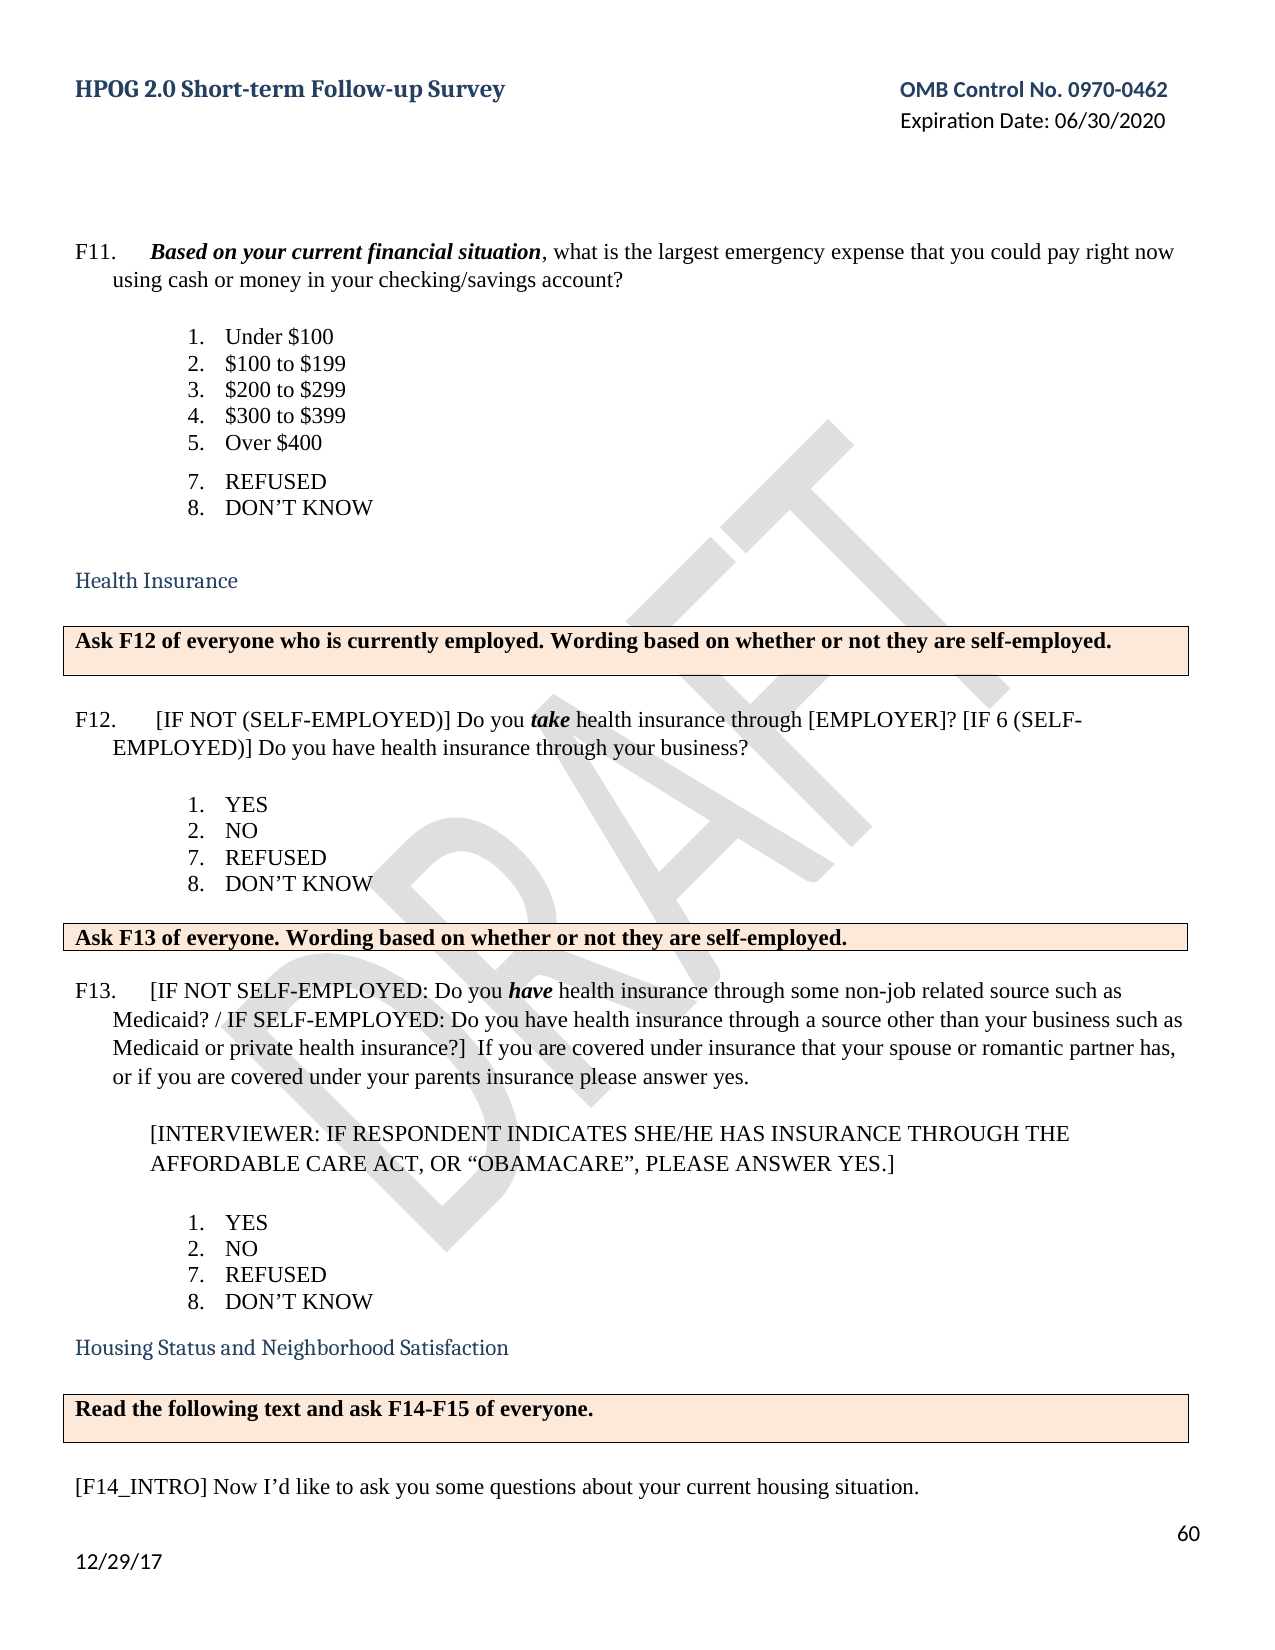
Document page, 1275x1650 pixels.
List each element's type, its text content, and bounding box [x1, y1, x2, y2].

list Under $100 [187, 323, 1200, 350]
list $100 to $199 [187, 350, 1200, 376]
text 7. REFUSED [187, 844, 1200, 870]
table_header Ask F13 of everyone. Wording based on whether or not they are self-employed. [64, 924, 1187, 950]
text 8. DON’T KNOW [187, 494, 1200, 520]
list YES [187, 1209, 1200, 1235]
text 8. DON’T KNOW [187, 870, 1200, 896]
list [INTERVIEWER: If respondent indicates she/he has insurance through the Affordable Care Act, or “Obamacare”, please answer yes.] [150, 1120, 1200, 1176]
text 8. DON’T KNOW [187, 1288, 1200, 1314]
text [F14_INTRO] Now I’d like to ask you some questions about your current housing situation. [75, 1473, 1200, 1499]
list YES [187, 791, 1200, 817]
table_header Ask F12 of everyone who is currently employed. Wording based on whether or not they are self-employed. [64, 627, 1188, 674]
list NO [187, 1235, 1200, 1261]
subtitle Housing Status and Neighborhood Satisfaction [75, 1335, 1200, 1361]
subtitle Health Insurance [75, 568, 1200, 594]
list NO [187, 817, 1200, 844]
list Based on your current financial situation, what is the largest emergency expense that you could pay right now using cash or money in your checking/savings account? [75, 238, 1200, 293]
text 7. REFUSED [187, 1261, 1200, 1288]
list Over $400 [187, 429, 1200, 455]
list $300 to $399 [187, 402, 1200, 429]
list $200 to $299 [187, 376, 1200, 402]
text 7. REFUSED [187, 468, 1200, 494]
table_header Read the following text and ask F14-F15 of everyone. [64, 1395, 1188, 1442]
list [IF NOT (SELF-EMPLOYED)] Do you take health insurance through [EMPLOYER]? [IF 6 (SELF-EMPLOYED)] Do you have health insurance through your business? [75, 706, 1200, 761]
list [IF NOT SELF-EMPLOYED: Do you have health insurance through some non-job related source such as Medicaid? / IF SELF-EMPLOYED: Do you have health insurance through a source other than your business such as Medicaid or private health insurance?] If you are covered under insurance that your spouse or romantic partner has, or if you are covered under your parents insurance please answer yes. [75, 978, 1200, 1089]
